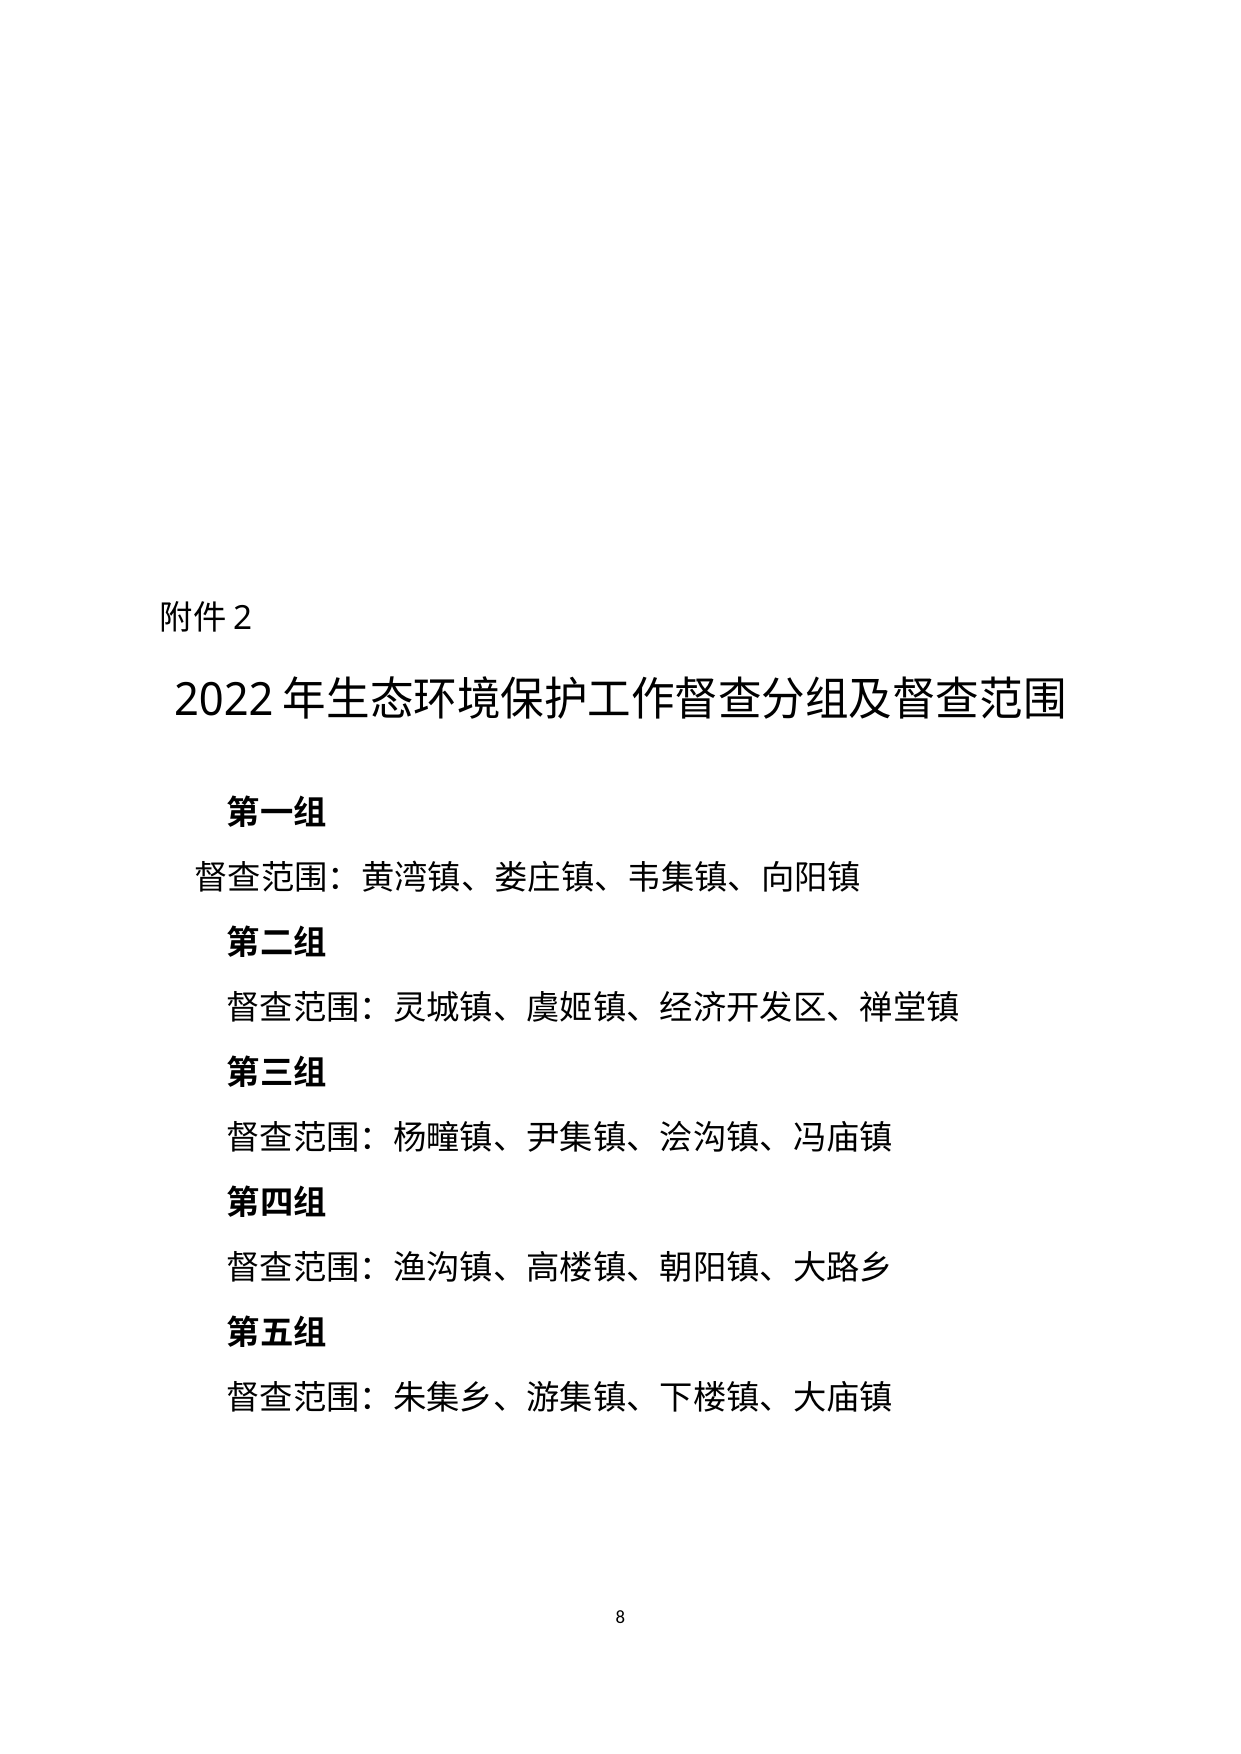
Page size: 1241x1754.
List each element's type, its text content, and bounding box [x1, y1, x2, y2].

text 第二组 [159, 907, 1081, 972]
text 2022年生态环境保护工作督查分组及督查范围 [159, 647, 1081, 745]
text 第四组 [159, 1167, 1081, 1232]
text 第五组 [159, 1297, 1081, 1362]
text 附件2 [159, 582, 1081, 647]
text 第一组 [159, 777, 1081, 842]
text 第三组 [159, 1037, 1081, 1102]
text 督查范围：渔沟镇、高楼镇、朝阳镇、大路乡 [159, 1232, 1081, 1297]
text 督查范围：杨疃镇、尹集镇、浍沟镇、冯庙镇 [159, 1102, 1081, 1167]
text 督查范围：黄湾镇、娄庄镇、韦集镇、向阳镇 [159, 842, 1081, 907]
text 督查范围：朱集乡、游集镇、下楼镇、大庙镇 [159, 1362, 1081, 1427]
text 督查范围：灵城镇、虞姬镇、经济开发区、禅堂镇 [159, 972, 1081, 1037]
